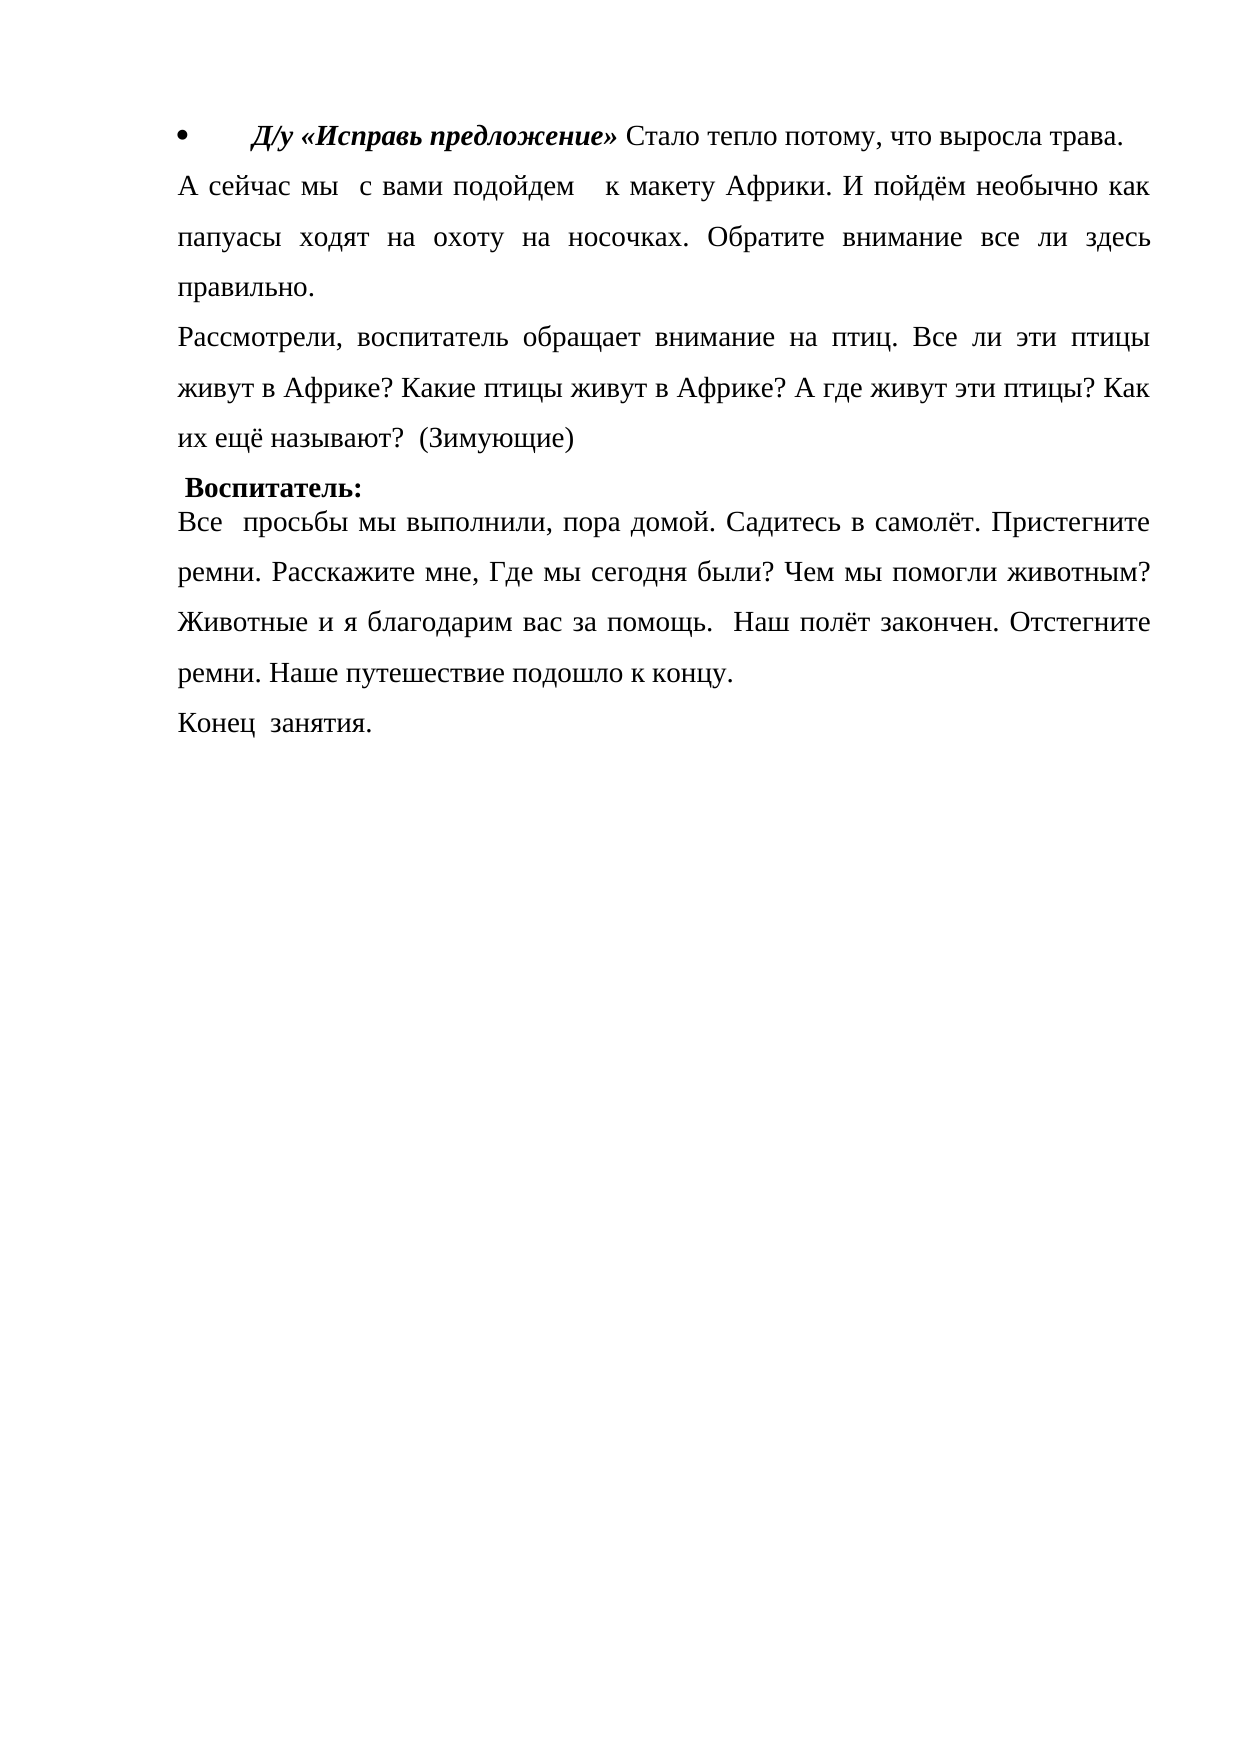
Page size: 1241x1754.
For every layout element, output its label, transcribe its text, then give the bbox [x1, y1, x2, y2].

text Конец занятия. [177, 705, 1152, 739]
text Воспитатель: [177, 470, 1152, 504]
text Рассмотрели, воспитатель обращает внимание на птиц. Все ли эти птицы живут в Африке? Какие птицы живут в Африке? А где живут эти птицы? Как их ещё называют? (Зимующие) [177, 319, 1152, 454]
list Д/у «Исправь предложение» Стало тепло потому, что выросла трава. [177, 118, 1152, 152]
text А сейчас мы с вами подойдем к макету Африки. И пойдём необычно как папуасы ходят на охоту на носочках. Обратите внимание все ли здесь правильно. [177, 168, 1152, 303]
text Все просьбы мы выполнили, пора домой. Садитесь в самолёт. Пристегните ремни. Расскажите мне, Где мы сегодня были? Чем мы помогли животным? Животные и я благодарим вас за помощь. Наш полёт закончен. Отстегните ремни. Наше путешествие подошло к концу. [177, 504, 1152, 688]
